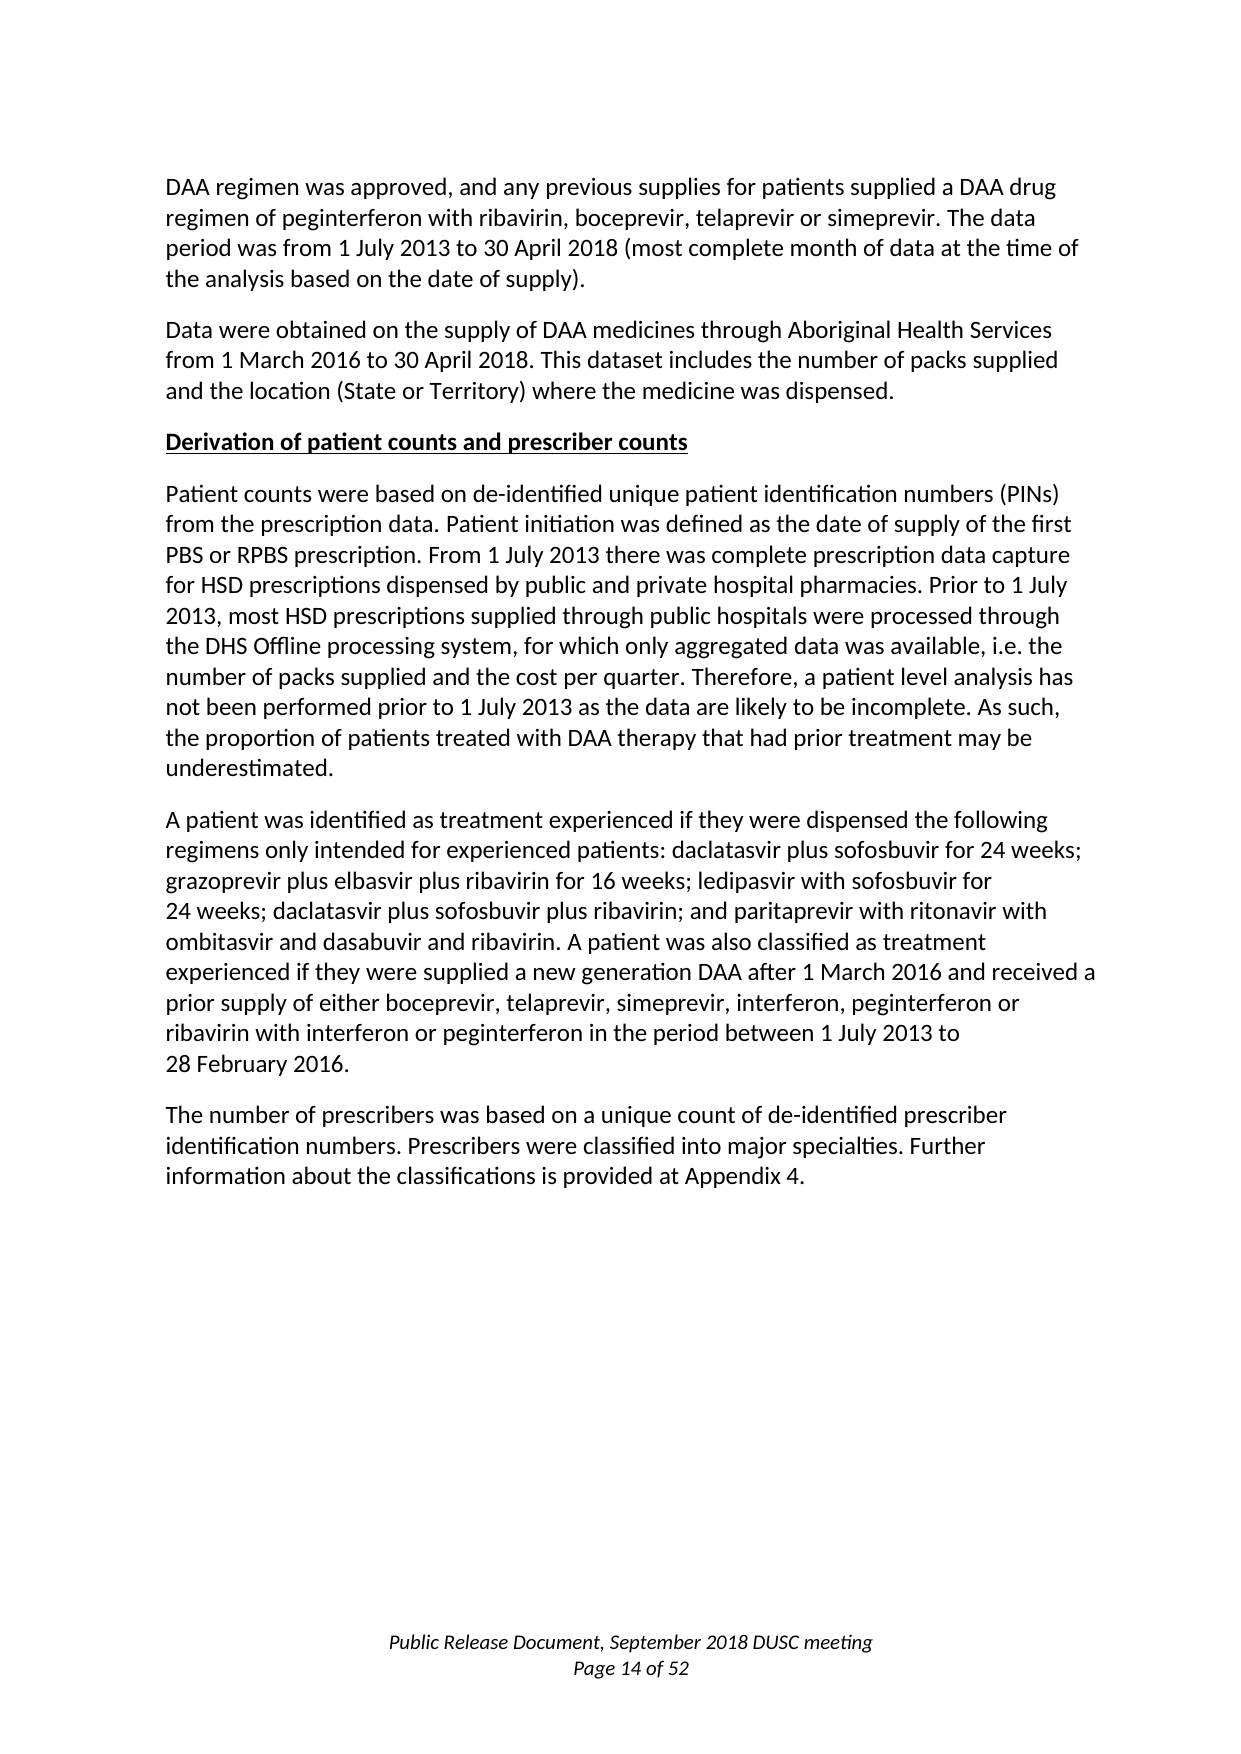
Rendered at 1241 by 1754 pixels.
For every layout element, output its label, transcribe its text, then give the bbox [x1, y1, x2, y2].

text A patient was identified as treatment experienced if they were dispensed the following regimens only intended for experienced patients: daclatasvir plus sofosbuvir for 24 weeks; grazoprevir plus elbasvir plus ribavirin for 16 weeks; ledipasvir with sofosbuvir for 24 weeks; daclatasvir plus sofosbuvir plus ribavirin; and paritaprevir with ritonavir with ombitasvir and dasabuvir and ribavirin. A patient was also classified as treatment experienced if they were supplied a new generation DAA after 1 March 2016 and received a prior supply of either boceprevir, telaprevir, simeprevir, interferon, peginterferon or ribavirin with interferon or peginterferon in the period between 1 July 2013 to 28 February 2016. [165, 804, 1098, 1079]
text Derivation of patient counts and prescriber counts [165, 427, 1098, 457]
text The number of prescribers was based on a unique count of de-identified prescriber identification numbers. Prescribers were classified into major specialties. Further information about the classifications is provided at Appendix 4. [165, 1099, 1098, 1191]
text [165, 171, 1098, 293]
text Patient counts were based on de-identified unique patient identification numbers (PINs) from the prescription data. Patient initiation was defined as the date of supply of the first PBS or RPBS prescription. From 1 July 2013 there was complete prescription data capture for HSD prescriptions dispensed by public and private hospital pharmacies. Prior to 1 July 2013, most HSD prescriptions supplied through public hospitals were processed through the DHS Offline processing system, for which only aggregated data was available, i.e. the number of packs supplied and the cost per quarter. Therefore, a patient level analysis has not been performed prior to 1 July 2013 as the data are likely to be incomplete. As such, the proportion of patients treated with DAA therapy that had prior treatment may be underestimated. [165, 478, 1098, 783]
text Data were obtained on the supply of DAA medicines through Aboriginal Health Services from 1 March 2016 to 30 April 2018. This dataset includes the number of packs supplied and the location (State or Territory) where the medicine was dispensed. [165, 314, 1098, 406]
